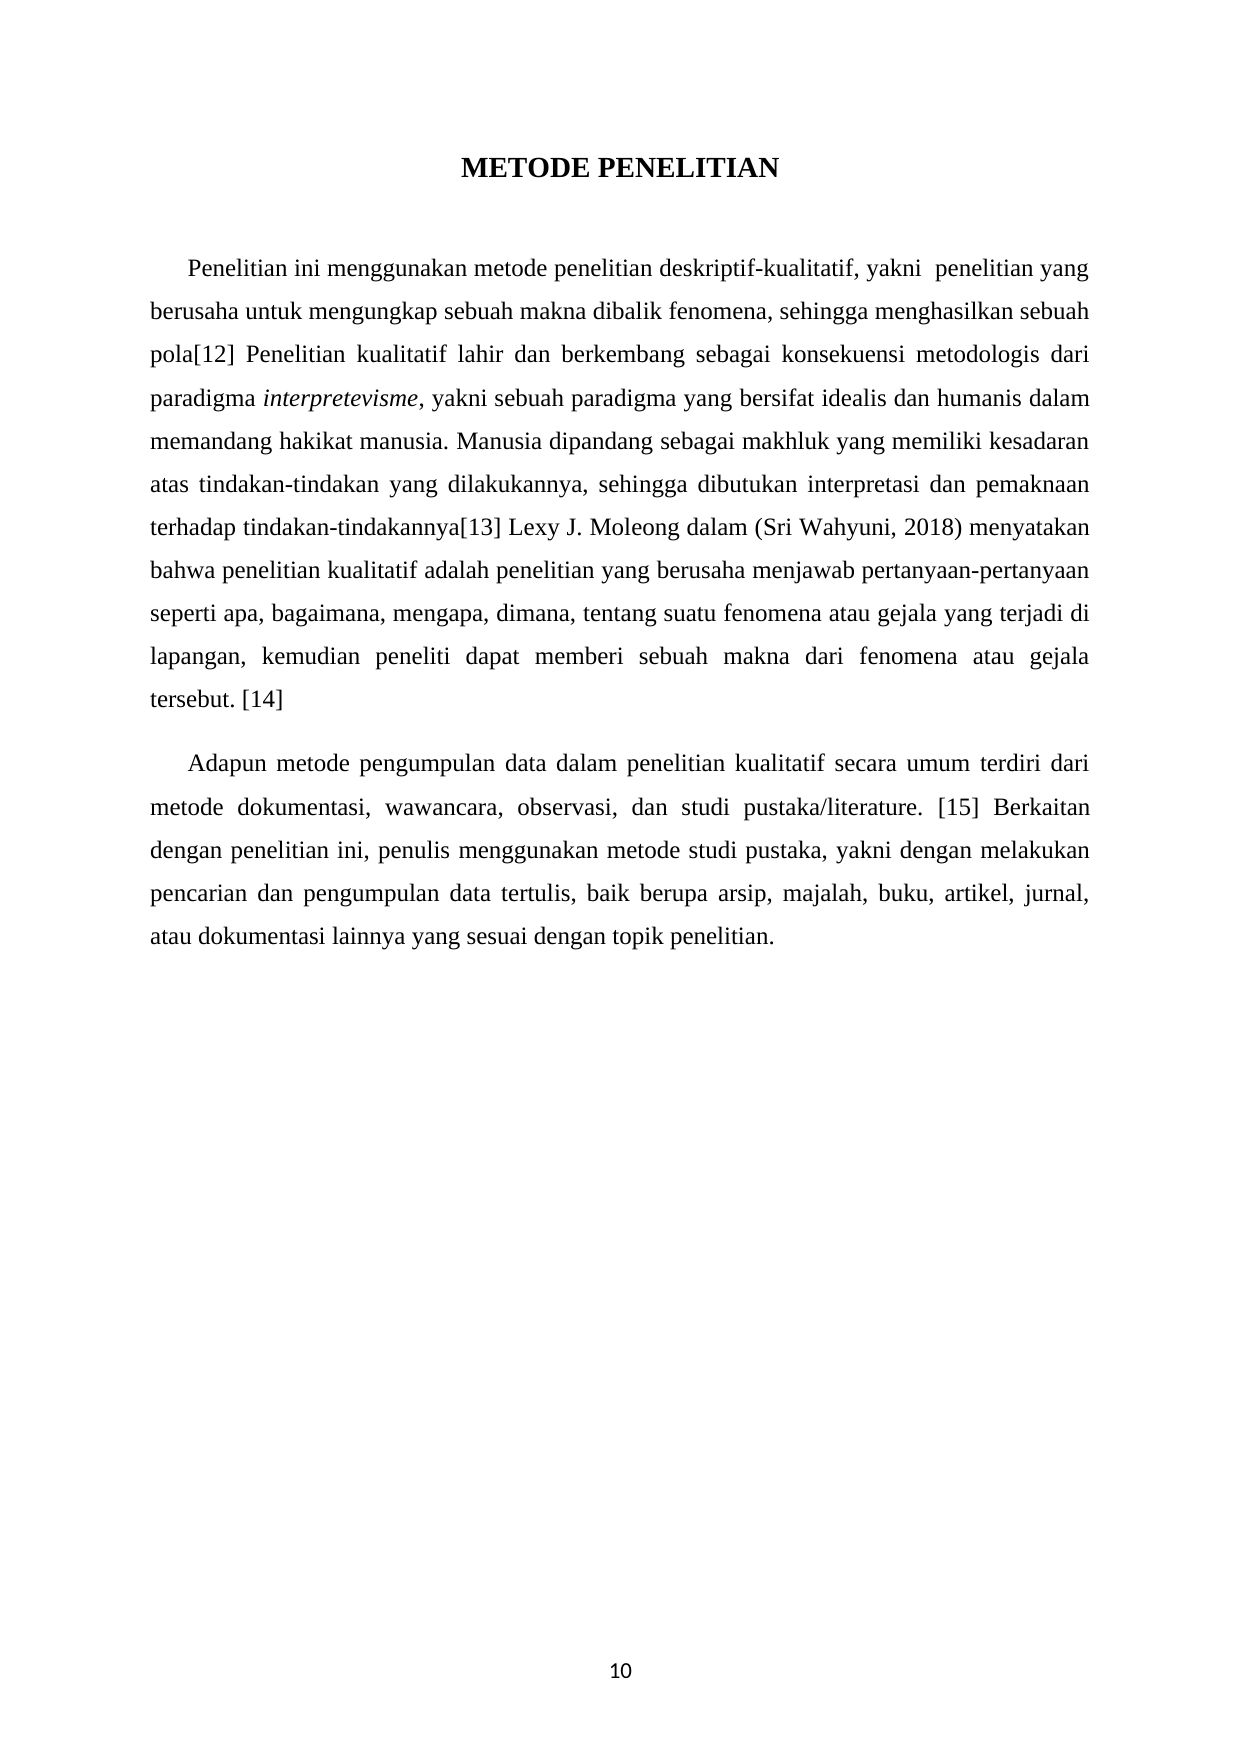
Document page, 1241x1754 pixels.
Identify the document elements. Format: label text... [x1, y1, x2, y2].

text Adapun metode pengumpulan data dalam penelitian kualitatif secara umum terdiri dari metode dokumentasi, wawancara, observasi, dan studi pustaka/literature. [15] Berkaitan dengan penelitian ini, penulis menggunakan metode studi pustaka, yakni dengan melakukan pencarian dan pengumpulan data tertulis, baik berupa arsip, majalah, buku, artikel, jurnal, atau dokumentasi lainnya yang sesuai dengan topik penelitian. [150, 748, 1090, 950]
text Penelitian ini menggunakan metode penelitian deskriptif-kualitatif, yakni penelitian yang berusaha untuk mengungkap sebuah makna dibalik fenomena, sehingga menghasilkan sebuah pola[12] Penelitian kualitatif lahir dan berkembang sebagai konsekuensi metodologis dari paradigma interpretevisme, yakni sebuah paradigma yang bersifat idealis dan humanis dalam memandang hakikat manusia. Manusia dipandang sebagai makhluk yang memiliki kesadaran atas tindakan-tindakan yang dilakukannya, sehingga dibutukan interpretasi dan pemaknaan terhadap tindakan-tindakannya[13] Lexy J. Moleong dalam (Sri Wahyuni, 2018) menyatakan bahwa penelitian kualitatif adalah penelitian yang berusaha menjawab pertanyaan-pertanyaan seperti apa, bagaimana, mengapa, dimana, tentang suatu fenomena atau gejala yang terjadi di lapangan, kemudian peneliti dapat memberi sebuah makna dari fenomena atau gejala tersebut. [14] [150, 253, 1090, 713]
subtitle METODE PENELITIAN [150, 150, 1090, 183]
